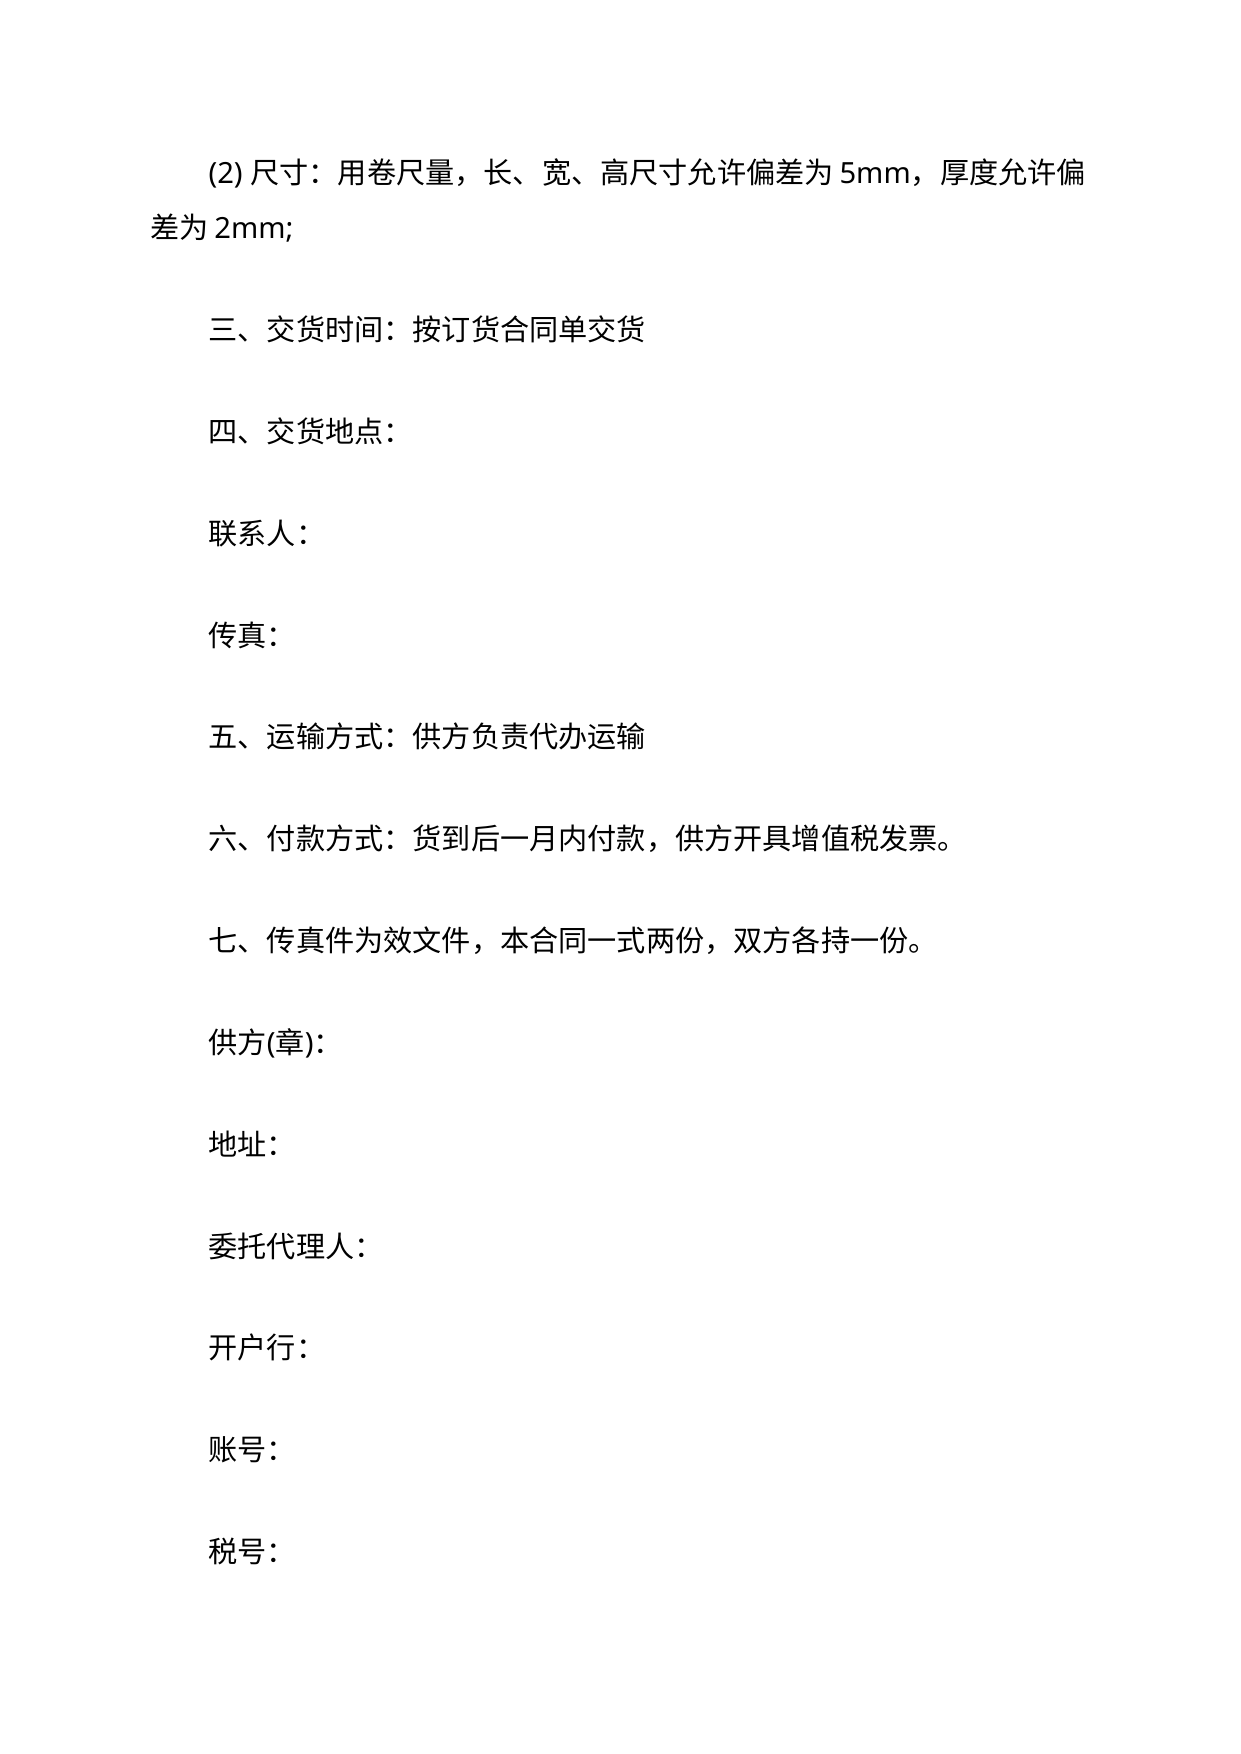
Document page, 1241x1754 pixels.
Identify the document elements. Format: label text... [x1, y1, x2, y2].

text 联系人： [150, 511, 1090, 553]
text 委托代理人： [150, 1223, 1090, 1265]
text 税号： [150, 1528, 1090, 1571]
text 地址： [150, 1121, 1090, 1164]
text 供方(章)： [150, 1019, 1090, 1062]
text 账号： [150, 1427, 1090, 1469]
text 五、运输方式：供方负责代办运输 [150, 714, 1090, 756]
text 七、传真件为效文件，本合同一式两份，双方各持一份。 [150, 918, 1090, 960]
text (2) 尺寸：用卷尺量，长、宽、高尺寸允许偏差为5mm，厚度允许偏差为2mm; [150, 150, 1090, 247]
text 传真： [150, 612, 1090, 654]
text 三、交货时间：按订货合同单交货 [150, 307, 1090, 349]
text 六、付款方式：货到后一月内付款，供方开具增值税发票。 [150, 816, 1090, 858]
text 开户行： [150, 1325, 1090, 1367]
text 四、交货地点： [150, 409, 1090, 451]
